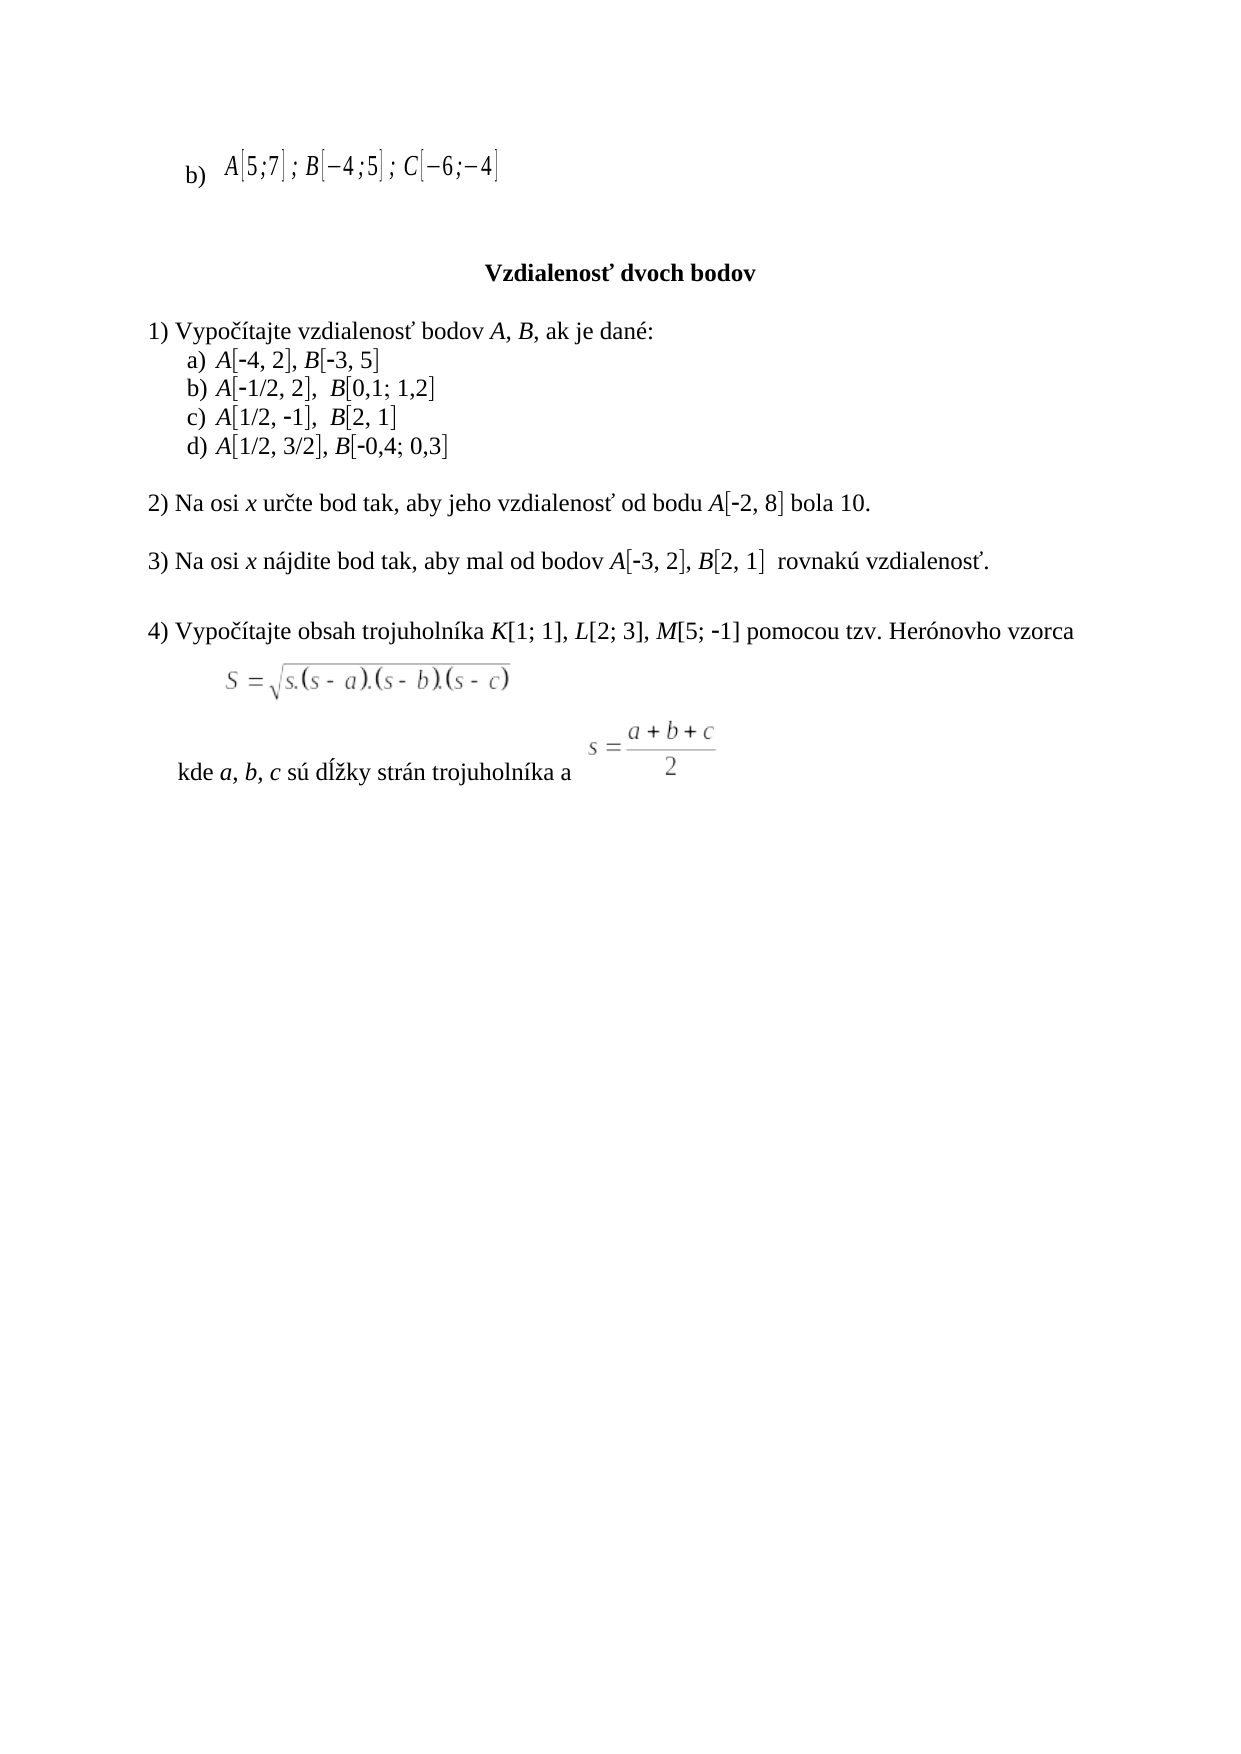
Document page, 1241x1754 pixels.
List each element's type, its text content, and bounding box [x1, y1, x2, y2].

list A1/2, 1, B2, 1 [187, 402, 1093, 431]
text kde a, b, c sú dĺžky strán trojuholníka a [148, 716, 1093, 786]
list A1/2, 3/2, B0,4 0,3 [187, 431, 1093, 460]
list A4, 2, B3, 5 [187, 345, 1093, 373]
text Vzdialenosť dvoch bodov [148, 258, 1093, 287]
text 1) Vypočítajte vzdialenosť bodov A, B, ak je dané: [148, 316, 1093, 345]
text 2) Na osi x určte bod tak, aby jeho vzdialenosť od bodu A2, 8 bola 10. [148, 488, 1093, 517]
text 4) Vypočítajte obsah trojuholníka K[1; 1], L[2; 3], M[5; 1] pomocou tzv. Herónovho vzorca [148, 616, 1093, 645]
list A1/2, 2, B0,1 1,2 [187, 373, 1093, 402]
text 3) Na osi x nájdite bod tak, aby mal od bodov A3, 2, B2, 1 rovnakú vzdialenosť. [148, 546, 1093, 575]
